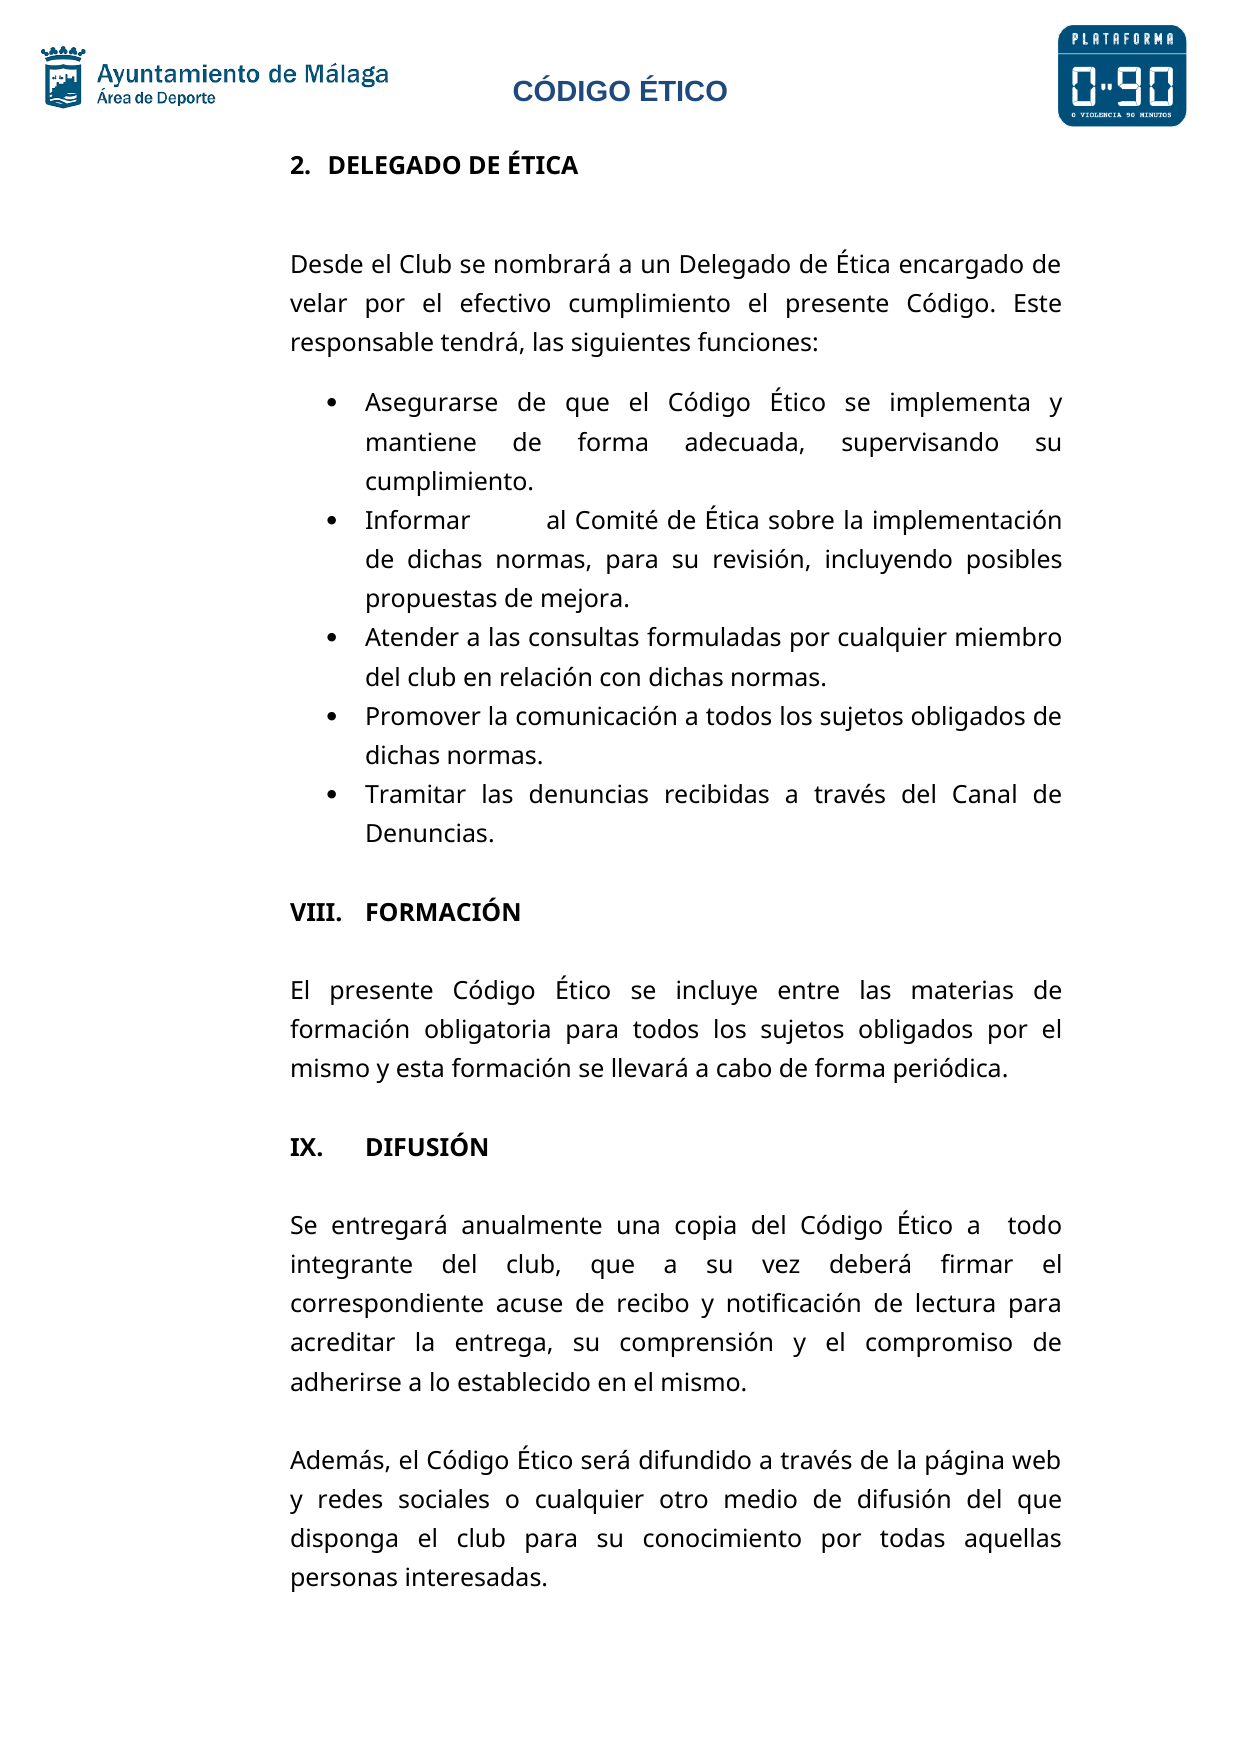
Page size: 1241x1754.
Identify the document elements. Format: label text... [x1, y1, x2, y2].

list DIFUSIÓN [290, 1129, 1063, 1163]
text Desde el Club se nombrará a un Delegado de Ética encargado de velar por el efectivo cumplimiento el presente Código. Este responsable tendrá, las siguientes funciones: [290, 247, 1063, 359]
list Promover la comunicación a todos los sujetos obligados de dichas normas. [327, 698, 1063, 772]
list Informar al Comité de Ética sobre la implementación de dichas normas, para su revisión, incluyendo posibles propuestas de mejora. [327, 503, 1063, 615]
list FORMACIÓN [290, 894, 1063, 928]
picture [29, 32, 406, 127]
list Asegurarse de que el Código Ético se implementa y mantiene de forma adecuada, supervisando su cumplimiento. [327, 385, 1063, 497]
list Se entregará anualmente una copia del Código Ético a todo integrante del club, que a su vez deberá firmar el correspondiente acuse de recibo y notificación de lectura para acreditar la entrega, su comprensión y el compromiso de adherirse a lo establecido en el mismo. [290, 1208, 1063, 1398]
list DELEGADO DE ÉTICA [290, 148, 1063, 182]
list Además, el Código Ético será difundido a través de la página web y redes sociales o cualquier otro medio de difusión del que disponga el club para su conocimiento por todas aquellas personas interesadas. [290, 1443, 1063, 1594]
picture [1057, 25, 1187, 127]
list Tramitar las denuncias recibidas a través del Canal de Denuncias. [327, 777, 1063, 850]
list El presente Código Ético se incluye entre las materias de formación obligatoria para todos los sujetos obligados por el mismo y esta formación se llevará a cabo de forma periódica. [290, 973, 1063, 1085]
list Atender a las consultas formuladas por cualquier miembro del club en relación con dichas normas. [327, 620, 1063, 693]
